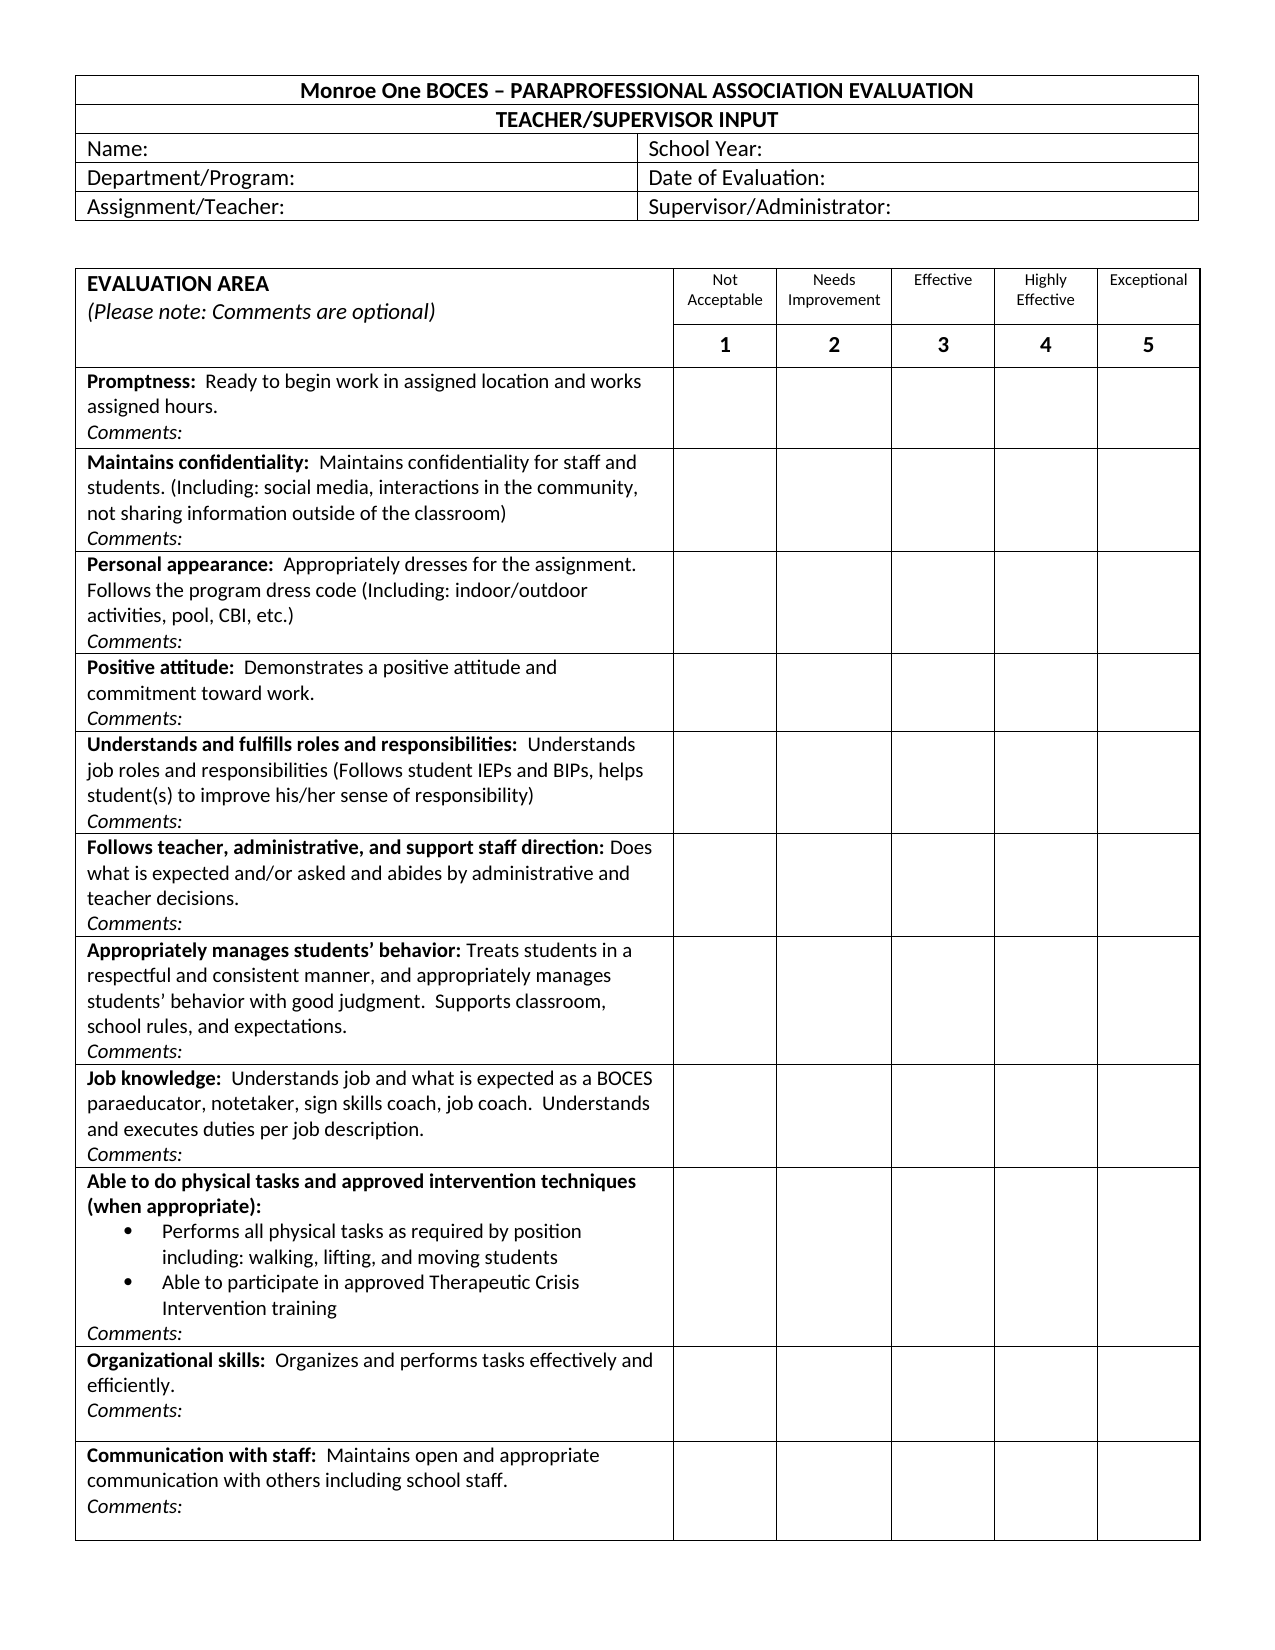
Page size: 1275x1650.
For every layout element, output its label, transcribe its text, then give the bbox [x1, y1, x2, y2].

table_cell [892, 449, 994, 551]
table_cell [1098, 1347, 1199, 1441]
table_header Effective 3 [892, 325, 994, 367]
table_cell Positive attitude: Demonstrates a positive attitude and commitment toward work. Comments: [76, 654, 673, 731]
table_cell [674, 552, 776, 653]
table_cell [892, 732, 994, 833]
table_header Effective 3 [892, 269, 994, 324]
table_cell [674, 449, 776, 551]
table_cell [1098, 449, 1199, 551]
table_header EVALUATION AREA (Please note: Comments are optional) [76, 269, 673, 367]
table_header Needs Improvement 2 [777, 325, 891, 367]
table_cell [777, 552, 891, 653]
table_cell Appropriately manages students’ behavior: Treats students in a respectful and consistent manner, and appropriately manages students’ behavior with good judgment. Supports classroom, school rules, and expectations. Comments: [76, 937, 673, 1064]
table_cell [892, 1442, 994, 1540]
table_cell [777, 937, 891, 1064]
table_cell [674, 1065, 776, 1167]
table_cell Able to do physical tasks and approved intervention techniques (when appropriate): Performs all physical tasks as required by position including: walking, lifting, and moving students Able to participate in approved Therapeutic Crisis Intervention training Comments: [76, 1168, 673, 1346]
table_cell [777, 834, 891, 936]
table_cell TEACHER/SUPERVISOR INPUT [76, 105, 1198, 133]
table_cell [777, 368, 891, 448]
table_cell [777, 1442, 891, 1540]
table_cell [892, 1168, 994, 1346]
table_cell [995, 937, 1097, 1064]
table_cell [995, 368, 1097, 448]
table_cell [995, 552, 1097, 653]
table_cell [1098, 1065, 1199, 1167]
table_cell [777, 732, 891, 833]
table_header Monroe One BOCES – PARAPROFESSIONAL ASSOCIATION EVALUATION [76, 76, 1198, 104]
table_header Exceptional 5 [1098, 325, 1199, 367]
table_header Not Acceptable 1 [674, 325, 776, 367]
table_header Not Acceptable 1 [674, 269, 776, 324]
table_cell Understands and fulfills roles and responsibilities: Understands job roles and responsibilities (Follows student IEPs and BIPs, helps student(s) to improve his/her sense of responsibility) Comments: [76, 732, 673, 833]
table_cell [995, 654, 1097, 731]
table_cell [674, 654, 776, 731]
table_cell [1098, 1168, 1199, 1346]
table_cell [892, 1347, 994, 1441]
table_cell Department/Program: [76, 163, 637, 191]
table_cell [1098, 552, 1199, 653]
table_cell Follows teacher, administrative, and support staff direction: Does what is expected and/or asked and abides by administrative and teacher decisions. Comments: [76, 834, 673, 936]
table_cell [777, 1347, 891, 1441]
table_cell [995, 449, 1097, 551]
table_cell Maintains confidentiality: Maintains confidentiality for staff and students. (Including: social media, interactions in the community, not sharing information outside of the classroom) Comments: [76, 449, 673, 551]
table_cell [892, 1065, 994, 1167]
table_cell Personal appearance: Appropriately dresses for the assignment. Follows the program dress code (Including: indoor/outdoor activities, pool, CBI, etc.) Comments: [76, 552, 673, 653]
table_cell [892, 654, 994, 731]
table_cell [995, 1168, 1097, 1346]
table_cell [674, 368, 776, 448]
table_cell Supervisor/Administrator: [638, 192, 1198, 220]
table_cell [995, 1442, 1097, 1540]
table_cell [674, 1168, 776, 1346]
table_cell [674, 937, 776, 1064]
table_cell [892, 368, 994, 448]
table_cell [1098, 368, 1199, 448]
table_cell [1098, 654, 1199, 731]
table_cell [995, 732, 1097, 833]
table_cell [1098, 834, 1199, 936]
table_cell [892, 937, 994, 1064]
table_cell [892, 552, 994, 653]
table_cell [1098, 732, 1199, 833]
table_cell [777, 1168, 891, 1346]
table_header Exceptional 5 [1098, 269, 1199, 324]
table_cell [1098, 937, 1199, 1064]
table_cell School Year: [638, 134, 1198, 162]
table_cell [995, 1065, 1097, 1167]
table_cell [995, 834, 1097, 936]
table_cell [777, 654, 891, 731]
table_cell [674, 834, 776, 936]
table_cell [777, 449, 891, 551]
table_header Highly Effective 4 [995, 269, 1097, 324]
table_cell [1098, 1442, 1199, 1540]
table_cell [674, 1442, 776, 1540]
table_cell [995, 1347, 1097, 1441]
table_cell Assignment/Teacher: [76, 192, 637, 220]
table_cell [777, 1065, 891, 1167]
table_cell [674, 1347, 776, 1441]
table_header Needs Improvement 2 [777, 269, 891, 324]
table_cell Name: [76, 134, 637, 162]
table_cell Promptness: Ready to begin work in assigned location and works assigned hours. Comments: [76, 368, 673, 448]
table_header Highly Effective 4 [995, 325, 1097, 367]
table_cell Organizational skills: Organizes and performs tasks effectively and efficiently. Comments: [76, 1347, 673, 1441]
table_cell [674, 732, 776, 833]
table_cell [892, 834, 994, 936]
table_cell Job knowledge: Understands job and what is expected as a BOCES paraeducator, notetaker, sign skills coach, job coach. Understands and executes duties per job description. Comments: [76, 1065, 673, 1167]
table_cell Date of Evaluation: [638, 163, 1198, 191]
table_cell Communication with staff: Maintains open and appropriate communication with others including school staff. Comments: [76, 1442, 673, 1540]
